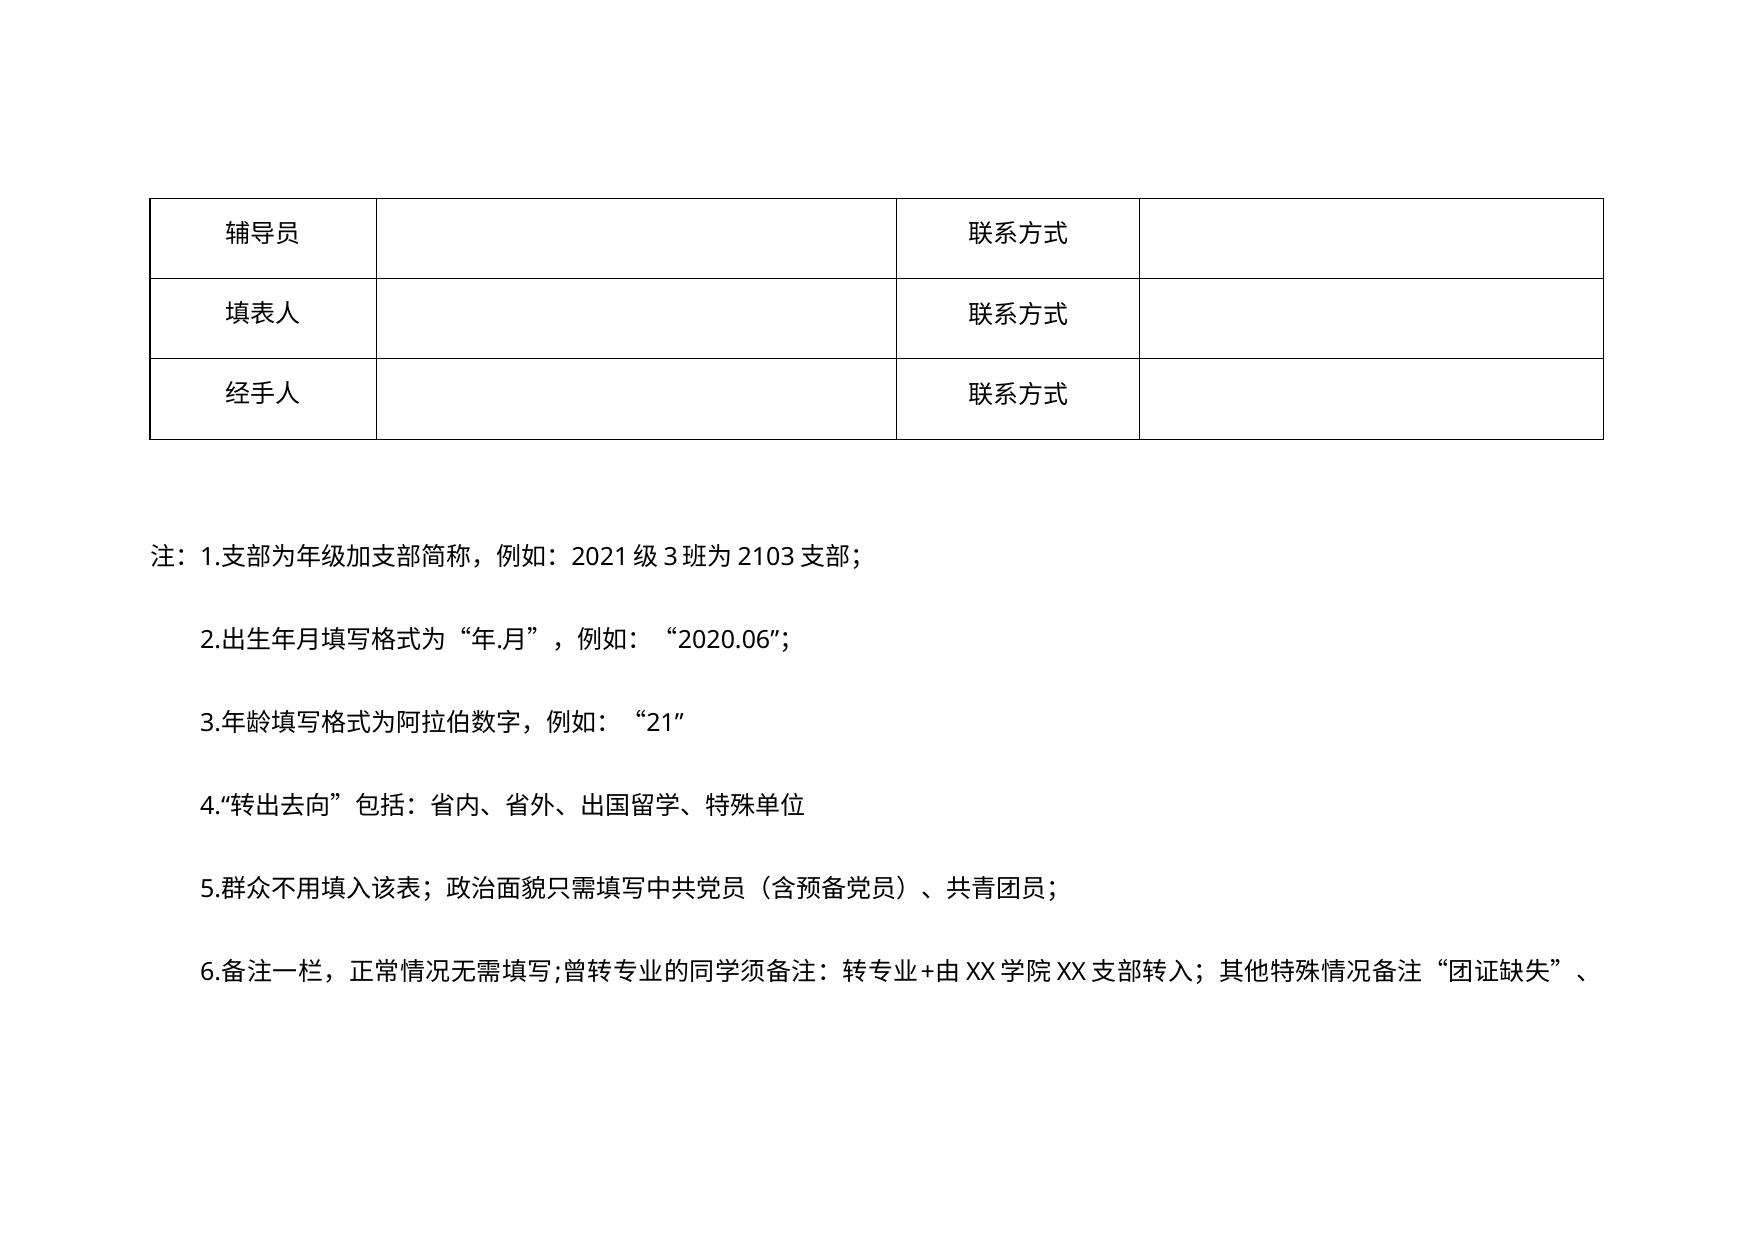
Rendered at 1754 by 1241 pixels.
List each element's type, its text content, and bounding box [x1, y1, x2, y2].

table_cell 辅导员 [151, 199, 376, 278]
table_cell [1140, 359, 1603, 438]
table_cell [377, 359, 896, 438]
table_cell [1140, 199, 1603, 278]
text 5.群众不用填入该表；政治面貌只需填写中共党员（含预备党员）、共青团员； [150, 854, 1604, 919]
table_cell 经手人 [151, 359, 376, 438]
text 4.“转出去向”包括：省内、省外、出国留学、特殊单位 [150, 771, 1604, 836]
table_cell 联系方式 [897, 199, 1139, 278]
table_cell 联系方式 [897, 359, 1139, 438]
text 3.年龄填写格式为阿拉伯数字，例如：“21” [150, 688, 1604, 753]
table_cell [377, 279, 896, 358]
text 2.出生年月填写格式为“年.月”，例如：“2020.06”； [150, 605, 1604, 670]
table_cell 联系方式 [897, 279, 1139, 358]
text 注：1.支部为年级加支部简称，例如：2021级3班为2103支部； [150, 522, 1604, 587]
table_cell [377, 199, 896, 278]
table_cell [1140, 279, 1603, 358]
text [150, 937, 1604, 1002]
table_cell 填表人 [151, 279, 376, 358]
